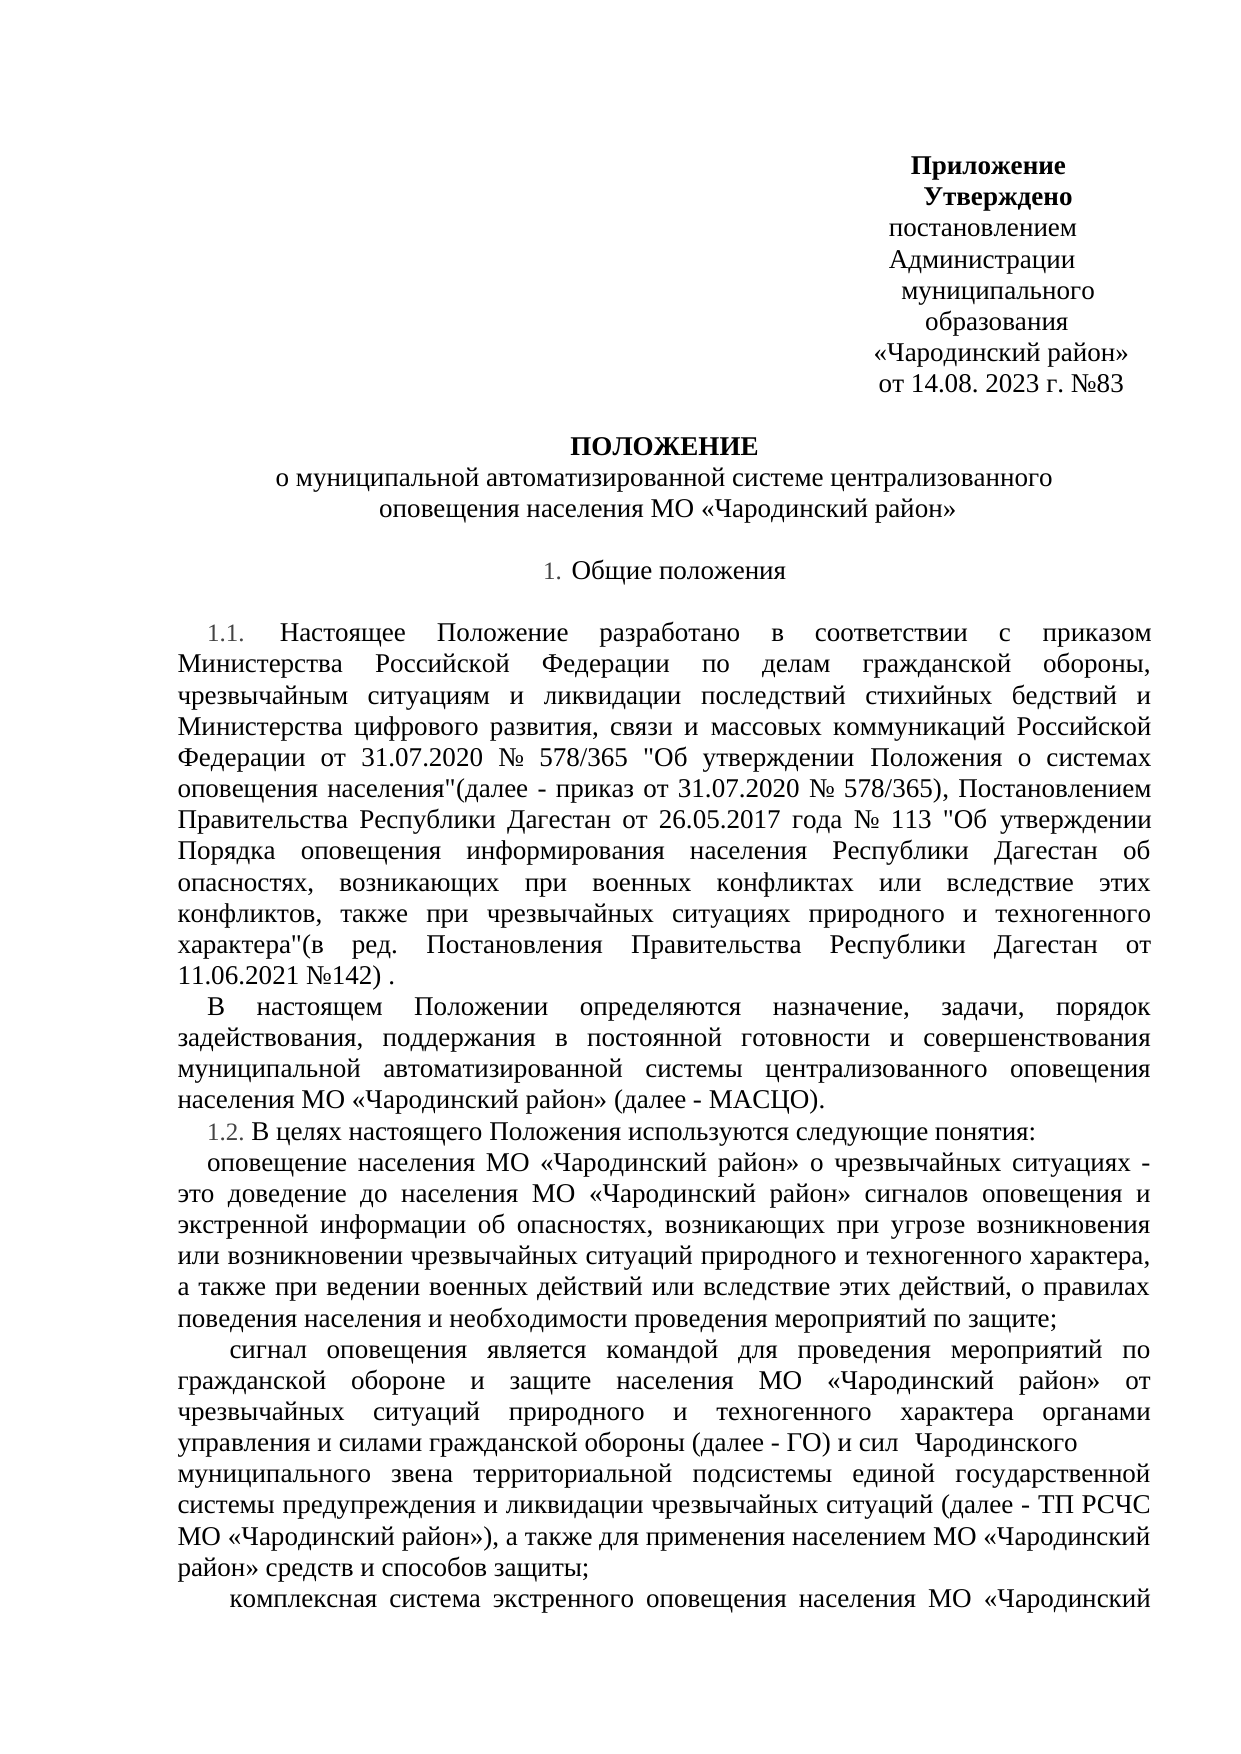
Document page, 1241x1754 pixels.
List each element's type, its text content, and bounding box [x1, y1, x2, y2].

text оповещения населения МО «Чародинский район» [177, 492, 1152, 523]
text оповещение населения МО «Чародинский район» о чрезвычайных ситуациях - это доведение до населения МО «Чародинский район» сигналов оповещения и экстренной информации об опасностях, возникающих при угрозе возникновения или возникновении чрезвычайных ситуаций природного и техногенного характера, а также при ведении военных действий или вследствие этих действий, о правилах поведения населения и необходимости проведения мероприятий по защите; [177, 1146, 1152, 1333]
text В настоящем Положении определяются назначение, задачи, порядок задействования, поддержания в постоянной готовности и совершенствования муниципальной автоматизированной системы централизованного оповещения населения МО «Чародинский район» (далее - МАСЦО). [177, 990, 1152, 1115]
text «Чародинский район» [842, 336, 1152, 367]
text Приложение [177, 149, 1152, 180]
text Утверждено [842, 180, 1152, 212]
text сигнал оповещения является командой для проведения мероприятий по гражданской обороне и защите населения МО «Чародинский район» от чрезвычайных ситуаций природного и техногенного характера органами управления и силами гражданской обороны (далее - ГО) и сил Чародинского муниципального звена территориальной подсистемы единой государственной системы предупреждения и ликвидации чрезвычайных ситуаций (далее - ТП РСЧС МО «Чародинский район»), а также для применения населением МО «Чародинский район» средств и способов защиты; [177, 1333, 1152, 1582]
list Настоящее Положение разработано в соответствии с приказом Министерства Российской Федерации по делам гражданской обороны, чрезвычайным ситуациям и ликвидации последствий стихийных бедствий и Министерства цифрового развития, связи и массовых коммуникаций Российской Федерации от 31.07.2020 № 578/365 "Об утверждении Положения о системах оповещения населения"(далее - приказ от 31.07.2020 № 578/365), Постановлением Правительства Республики Дагестан от 26.05.2017 года № 113 "Об утверждении Порядка оповещения информирования населения Республики Дагестан об опасностях, возникающих при военных конфликтах или вследствие этих конфликтов, также при чрезвычайных ситуациях природного и техногенного характера"(в ред. Постановления Правительства Республики Дагестан от 11.06.2021 №142) . [177, 616, 1152, 990]
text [177, 1582, 1152, 1613]
text ПОЛОЖЕНИЕ о муниципальной автоматизированной системе централизованного [177, 429, 1152, 492]
list В целях настоящего Положения используются следующие понятия: [177, 1115, 1152, 1146]
list Общие положения [177, 554, 1152, 585]
text постановлением Администрации [812, 212, 1152, 274]
text муниципального образования [842, 274, 1152, 336]
text от 14.08. 2023 г. №83 [842, 367, 1152, 398]
